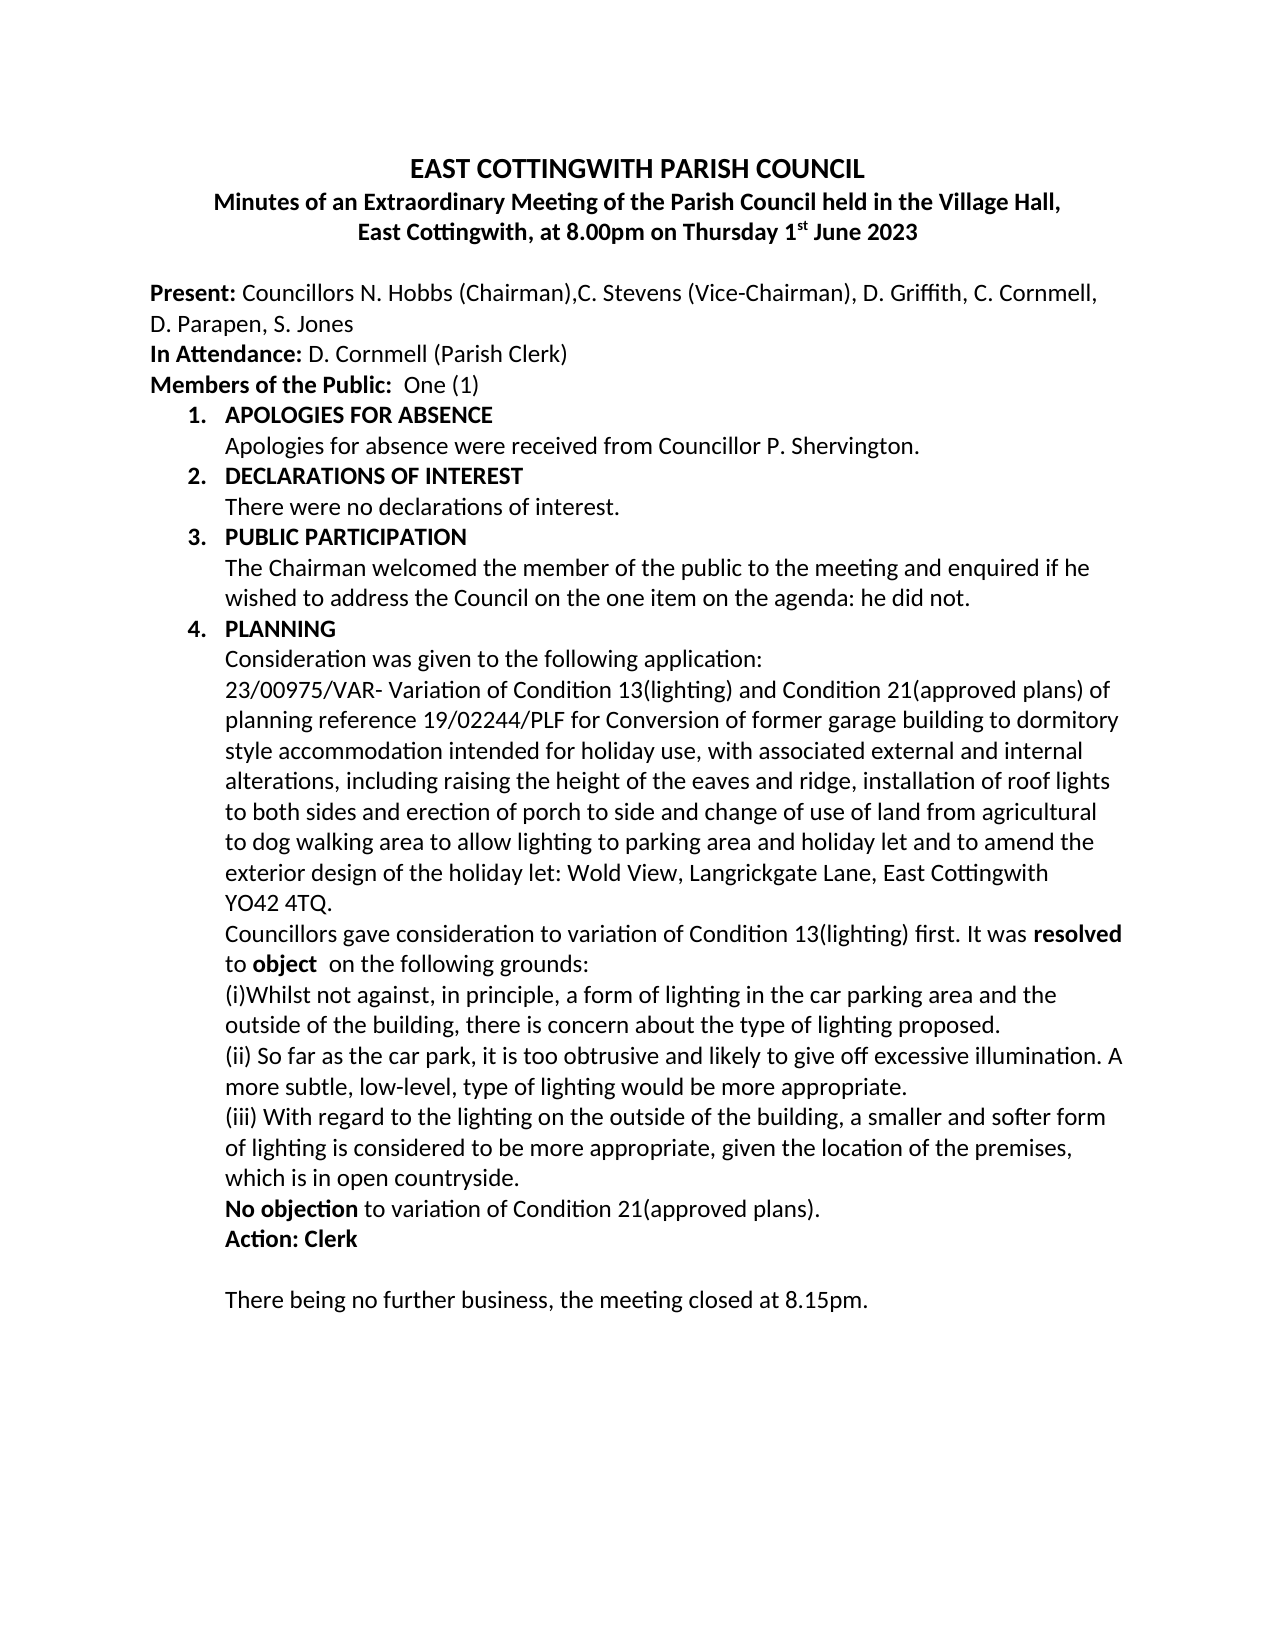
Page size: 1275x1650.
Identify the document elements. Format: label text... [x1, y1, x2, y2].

list DECLARATIONS OF INTEREST [187, 460, 1125, 491]
text Present: Councillors N. Hobbs (Chairman),C. Stevens (Vice-Chairman), D. Griffith, C. Cornmell, D. Parapen, S. Jones [150, 277, 1125, 338]
list (iii) With regard to the lighting on the outside of the building, a smaller and softer form of lighting is considered to be more appropriate, given the location of the premises, which is in open countryside. [225, 1101, 1125, 1193]
list 23/00975/VAR- Variation of Condition 13(lighting) and Condition 21(approved plans) of planning reference 19/02244/PLF for Conversion of former garage building to dormitory style accommodation intended for holiday use, with associated external and internal alterations, including raising the height of the eaves and ridge, installation of roof lights to both sides and erection of porch to side and change of use of land from agricultural to dog walking area to allow lighting to parking area and holiday let and to amend the exterior design of the holiday let: Wold View, Langrickgate Lane, East Cottingwith [225, 674, 1125, 888]
list There being no further business, the meeting closed at 8.15pm. [225, 1284, 1125, 1315]
text Minutes of an Extraordinary Meeting of the Parish Council held in the Village Hall, [150, 186, 1125, 216]
list (i)Whilst not against, in principle, a form of lighting in the car parking area and the outside of the building, there is concern about the type of lighting proposed. [225, 979, 1125, 1040]
list APOLOGIES FOR ABSENCE [187, 399, 1125, 430]
list No objection to variation of Condition 21(approved plans). [225, 1193, 1125, 1223]
list Apologies for absence were received from Councillor P. Shervington. [225, 430, 1125, 460]
list YO42 4TQ. [225, 888, 1125, 918]
list The Chairman welcomed the member of the public to the meeting and enquired if he wished to address the Council on the one item on the agenda: he did not. [225, 552, 1125, 613]
list (ii) So far as the car park, it is too obtrusive and likely to give off excessive illumination. A more subtle, low-level, type of lighting would be more appropriate. [225, 1040, 1125, 1101]
list Councillors gave consideration to variation of Condition 13(lighting) first. It was resolved to object on the following grounds: [225, 918, 1125, 979]
list Consideration was given to the following application: [225, 643, 1125, 674]
text In Attendance: D. Cornmell (Parish Clerk) [150, 338, 1125, 369]
list PUBLIC PARTICIPATION [187, 521, 1125, 552]
text EAST COTTINGWITH PARISH COUNCIL [150, 150, 1125, 186]
list Action: Clerk [225, 1223, 1125, 1254]
list PLANNING [187, 613, 1125, 643]
text East Cottingwith, at 8.00pm on Thursday 1st June 2023 [150, 216, 1125, 247]
text Members of the Public: One (1) [150, 369, 1125, 399]
list There were no declarations of interest. [225, 491, 1125, 521]
